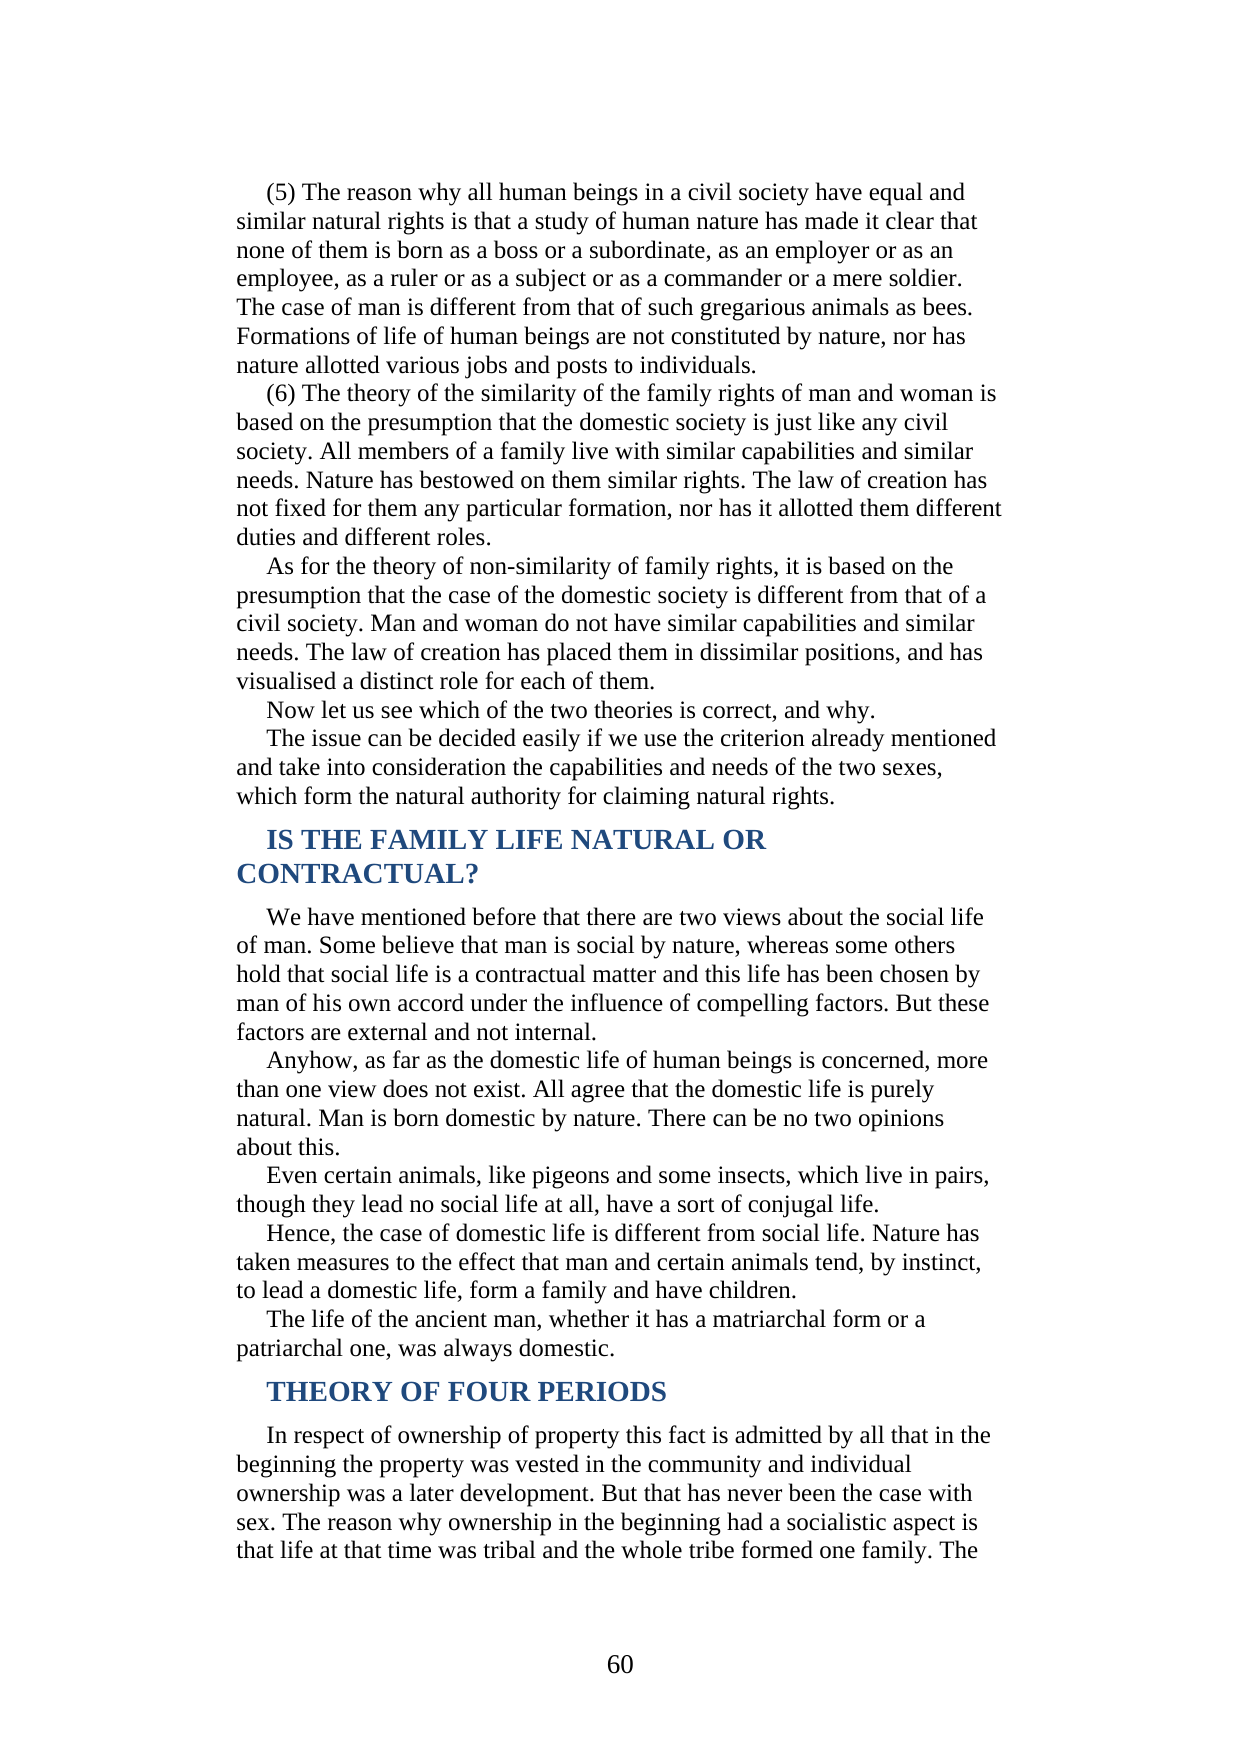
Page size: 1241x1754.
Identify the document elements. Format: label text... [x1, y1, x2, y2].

text As for the theory of non-similarity of family rights, it is based on the presumption that the case of the domestic society is different from that of a civil society. Man and woman do not have similar capabilities and similar needs. The law of creation has placed them in dissimilar positions, and has visualised a distinct role for each of them. [236, 551, 1004, 695]
text The life of the ancient man, whether it has a matriarchal form or a patriarchal one, was always domestic. [236, 1304, 1004, 1362]
text We have mentioned before that there are two views about the social life of man. Some believe that man is social by nature, whereas some others hold that social life is a contractual matter and this life has been chosen by man of his own accord under the influence of compelling factors. But these factors are external and not internal. [236, 902, 1004, 1046]
text Hence, the case of domestic life is different from social life. Nature has taken measures to the effect that man and certain animals tend, by instinct, to lead a domestic life, form a family and have children. [236, 1218, 1004, 1304]
text (6) The theory of the similarity of the family rights of man and woman is based on the presumption that the domestic society is just like any civil society. All members of a family live with similar capabilities and similar needs. Nature has bestowed on them similar rights. The law of creation has not fixed for them any particular formation, nor has it allotted them different duties and different roles. [236, 378, 1004, 551]
text Even certain animals, like pigeons and some insects, which live in pairs, though they lead no social life at all, have a sort of conjugal life. [236, 1161, 1004, 1218]
text Now let us see which of the two theories is correct, and why. [236, 695, 1004, 723]
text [236, 1420, 1004, 1564]
text (5) The reason why all human beings in a civil society have equal and similar natural rights is that a study of human nature has made it clear that none of them is born as a boss or a subordinate, as an employer or as an employee, as a ruler or as a subject or as a commander or a mere soldier. The case of man is different from that of such gregarious animals as bees. Formations of life of human beings are not constituted by nature, nor has nature allotted various jobs and posts to individuals. [236, 177, 1004, 378]
text Anyhow, as far as the domestic life of human beings is concerned, more than one view does not exist. All agree that the domestic life is purely natural. Man is born domestic by nature. There can be no two opinions about this. [236, 1046, 1004, 1161]
text The issue can be decided easily if we use the criterion already mentioned and take into consideration the capabilities and needs of the two sexes, which form the natural authority for claiming natural rights. [236, 723, 1004, 810]
subtitle THEORY OF FOUR PERIODS [236, 1374, 1004, 1408]
subtitle IS THE FAMILY LIFE NATURAL OR CONTRACTUAL? [236, 822, 1004, 889]
